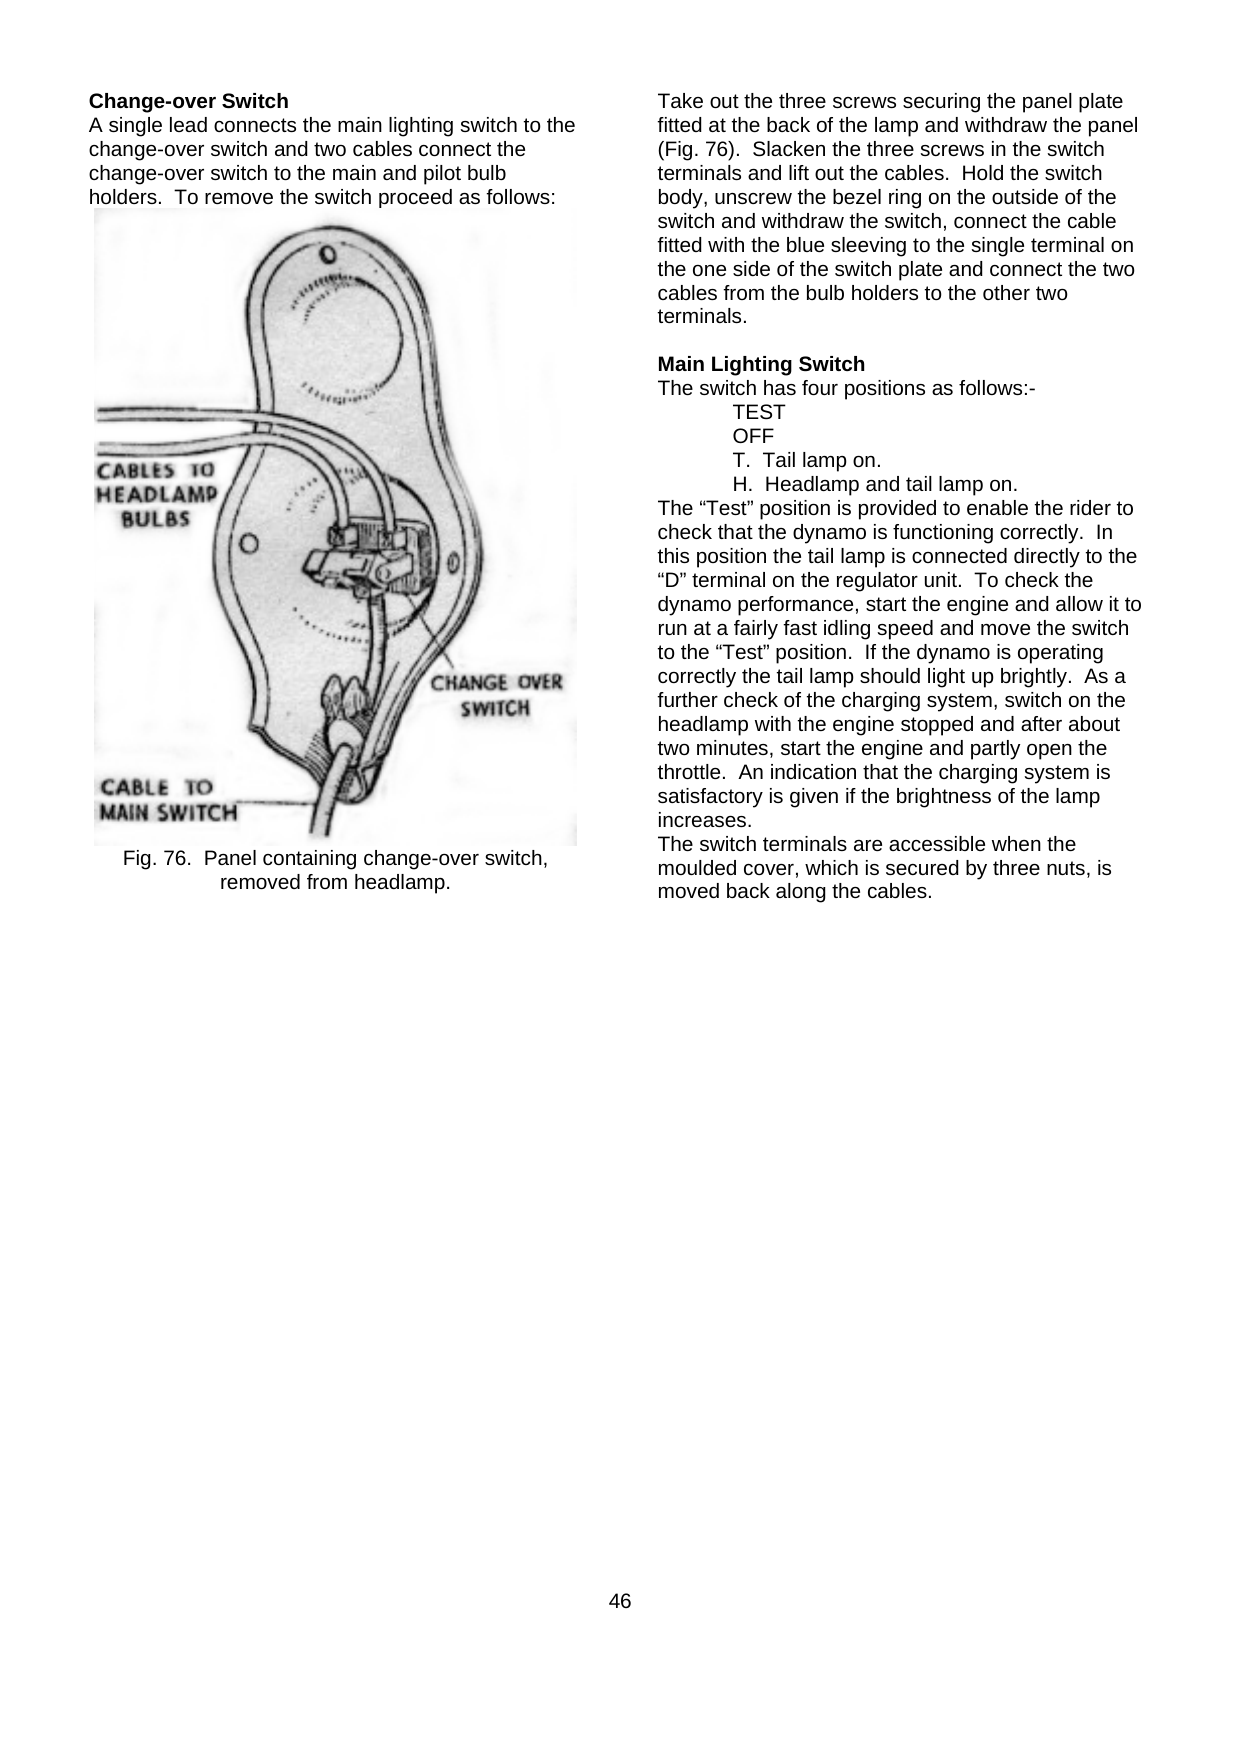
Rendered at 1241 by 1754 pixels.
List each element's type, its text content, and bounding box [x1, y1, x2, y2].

picture [94, 208, 577, 846]
text TEST [732, 400, 1152, 424]
text Fig. 76. Panel containing change-over switch, removed from headlamp. [89, 846, 582, 894]
text 46TOOL KIT SUPPLIED [89, 1589, 1152, 1613]
text The switch has four positions as follows:- [657, 376, 1152, 400]
text A single lead connects the main lighting switch to the change-over switch and two cables connect the change-over switch to the main and pilot bulb holders. To remove the switch proceed as follows: [89, 113, 582, 208]
text OFF [732, 424, 1152, 448]
text The switch terminals are accessible when the moulded cover, which is secured by three nuts, is moved back along the cables. [657, 831, 1152, 903]
text Take out the three screws securing the panel plate fitted at the back of the lamp and withdraw the panel (Fig. 76). Slacken the three screws in the switch terminals and lift out the cables. Hold the switch body, unscrew the bezel ring on the outside of the switch and withdraw the switch, connect the cable fitted with the blue sleeving to the single terminal on the one side of the switch plate and connect the two cables from the bulb holders to the other two terminals. [657, 89, 1152, 328]
text Change-over Switch [89, 89, 582, 113]
text T. Tail lamp on. [732, 448, 1152, 472]
subtitle Main Lighting Switch [657, 352, 1152, 376]
text H. Headlamp and tail lamp on. [732, 472, 1152, 496]
text The “Test” position is provided to enable the rider to check that the dynamo is functioning correctly. In this position the tail lamp is connected directly to the “D” terminal on the regulator unit. To check the dynamo performance, start the engine and allow it to run at a fairly fast idling speed and move the switch to the “Test” position. If the dynamo is operating correctly the tail lamp should light up brightly. As a further check of the charging system, switch on the headlamp with the engine stopped and after about two minutes, start the engine and partly open the throttle. An indication that the charging system is satisfactory is given if the brightness of the lamp increases. [657, 496, 1152, 831]
